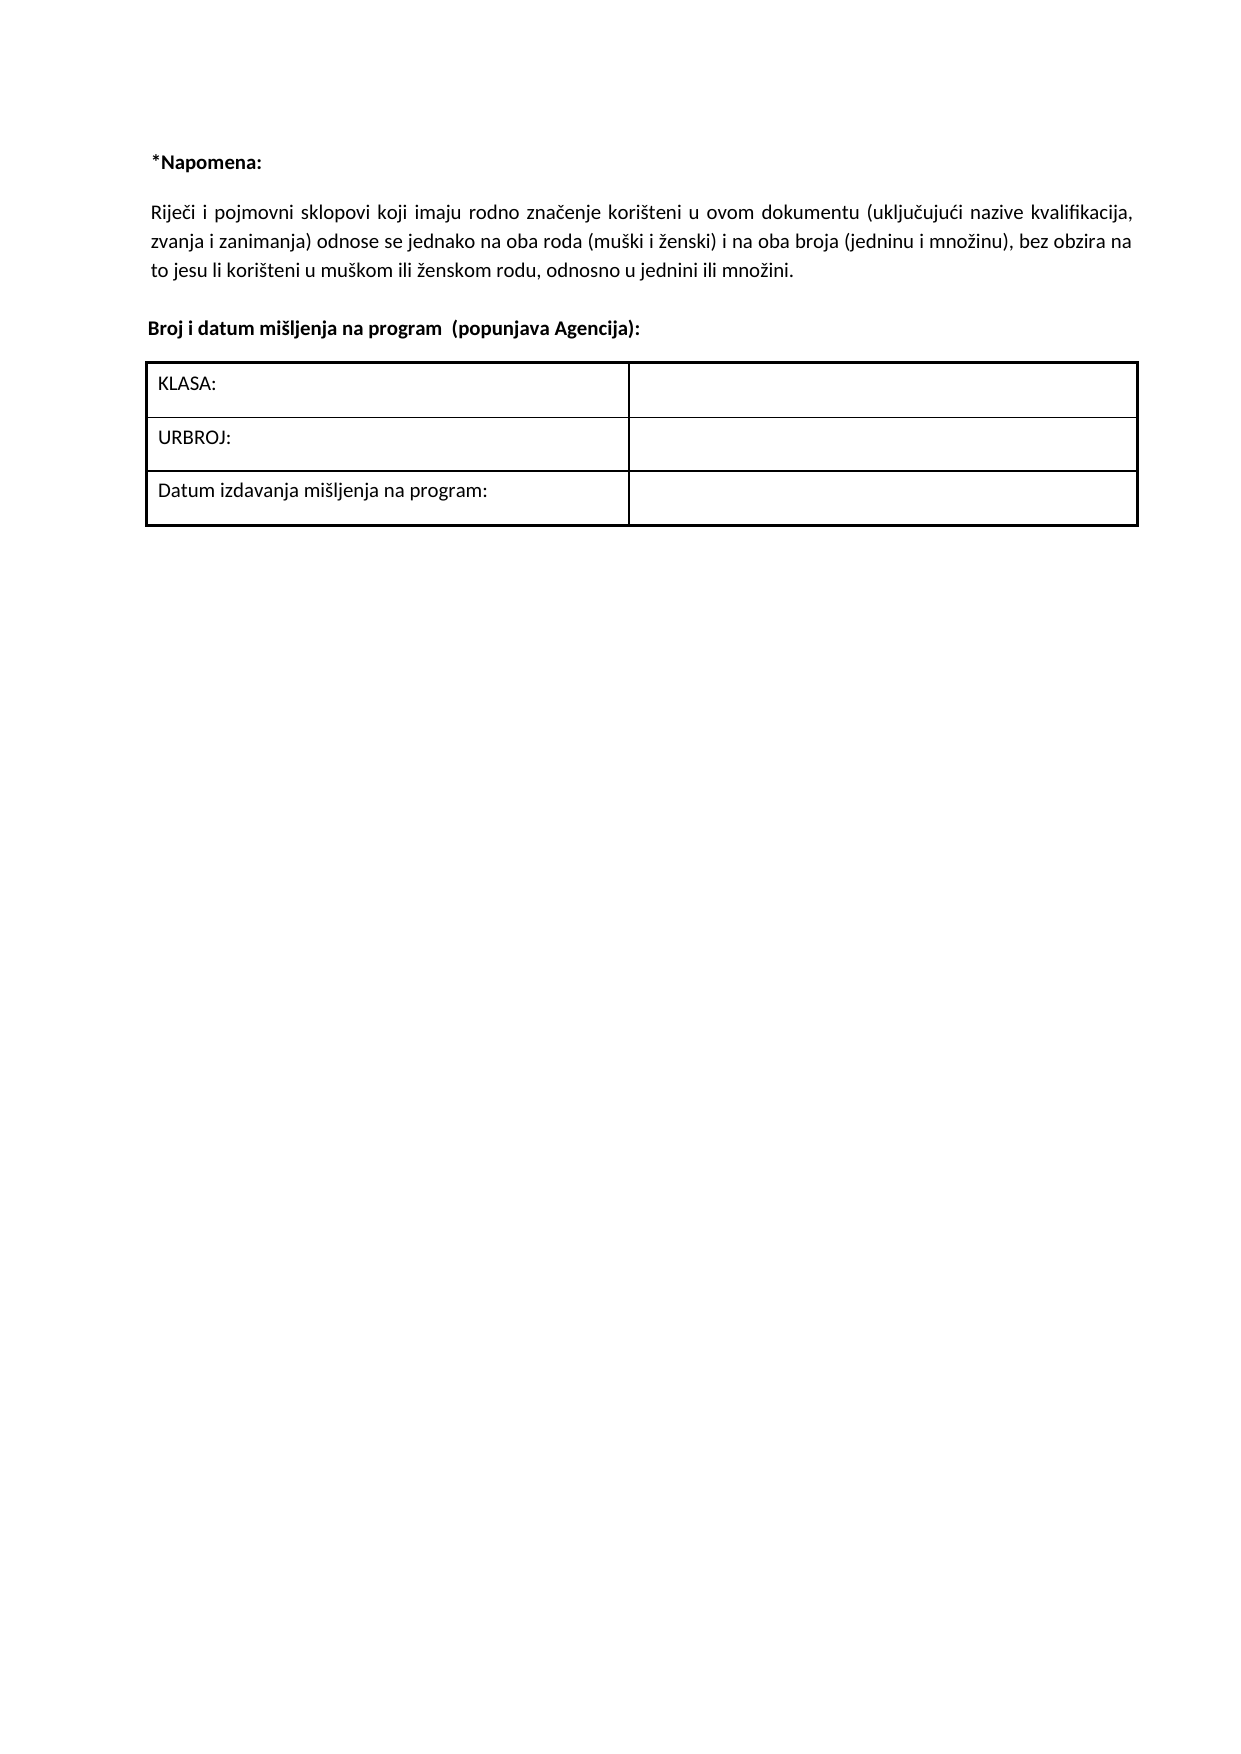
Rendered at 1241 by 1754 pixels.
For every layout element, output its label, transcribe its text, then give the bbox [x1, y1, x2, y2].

table_cell Datum izdavanja mišljenja na program: [148, 472, 628, 524]
table_cell [630, 472, 1136, 524]
table_header *Napomena: Riječi i pojmovni sklopovi koji imaju rodno značenje korišteni u ovom dokumentu (uključujući nazive kvalifikacija, zvanja i zanimanja) odnose se jednako na oba roda (muški i ženski) i na oba broja (jedninu i množinu), bez obzira na to jesu li korišteni u muškom ili ženskom rodu, odnosno u jednini ili množini. [149, 148, 1136, 309]
text Broj i datum mišljenja na program (popunjava Agencija): [148, 309, 1093, 340]
table_cell URBROJ: [148, 418, 628, 470]
table_cell [630, 418, 1136, 470]
table_header [630, 364, 1136, 416]
table_header KLASA: [148, 364, 628, 416]
